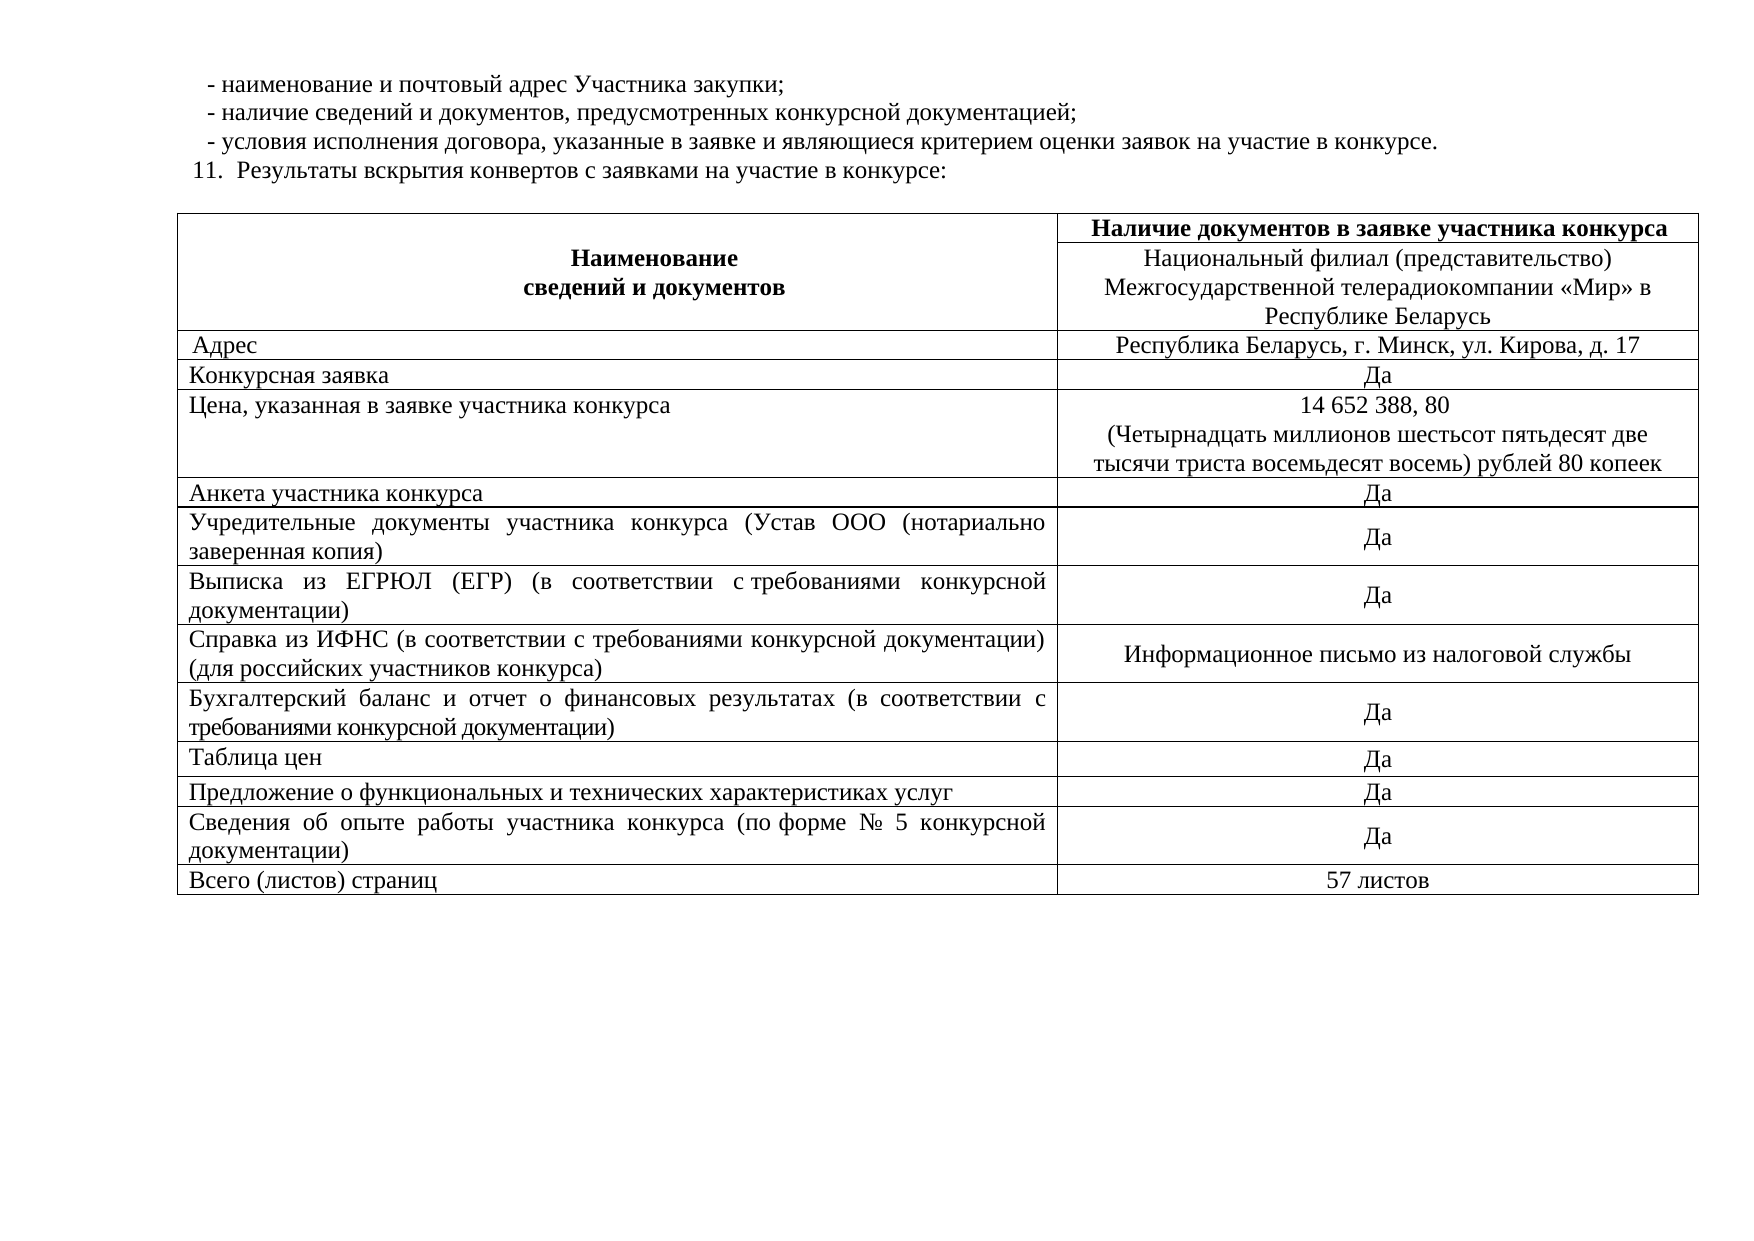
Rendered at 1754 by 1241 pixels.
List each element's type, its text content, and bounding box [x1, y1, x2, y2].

table_cell Да [1058, 360, 1698, 389]
table_cell Республика Беларусь, г. Минск, ул. Кирова, д. 17 [1058, 331, 1698, 359]
table_cell Да [1058, 807, 1698, 864]
table_cell Таблица цен [178, 742, 1057, 776]
table_header Наименование сведений и документов [178, 214, 1057, 329]
table_cell Да [1058, 777, 1698, 806]
table_cell Цена, указанная в заявке участника конкурса [178, 390, 1057, 477]
table_cell Да [1058, 742, 1698, 776]
text - условия исполнения договора, указанные в заявке и являющиеся критерием оценки заявок на участие в конкурсе. [162, 126, 1683, 155]
table_cell 14 652 388, 80 (Четырнадцать миллионов шестьсот пятьдесят две тысячи триста восемьдесят восемь) рублей 80 копеек [1058, 390, 1698, 477]
table_cell 57 листов [1058, 865, 1698, 894]
text - наименование и почтовый адрес Участника закупки; [162, 69, 1683, 97]
table_cell Справка из ИФНС (в соответствии с требованиями конкурсной документации) (для российских участников конкурса) [178, 625, 1057, 682]
table_cell Да [1058, 478, 1698, 506]
table_cell Информационное письмо из налоговой службы [1058, 625, 1698, 682]
table_cell Анкета участника конкурса [178, 478, 1057, 506]
list Результаты вскрытия конвертов с заявками на участие в конкурсе: [192, 155, 1683, 184]
table_cell Конкурсная заявка [178, 360, 1057, 389]
table_cell Национальный филиал (представительство) Межгосударственной телерадиокомпании «Мир» в Республике Беларусь [1058, 243, 1698, 329]
table_cell Да [1058, 683, 1698, 741]
table_cell Сведения об опыте работы участника конкурса (по форме № 5 конкурсной документации) [178, 807, 1057, 864]
table_cell Адрес [178, 331, 1057, 359]
table_cell Выписка из ЕГРЮЛ (ЕГР) (в соответствии с требованиями конкурсной документации) [178, 566, 1057, 623]
table_cell Предложение о функциональных и технических характеристиках услуг [178, 777, 1057, 806]
table_cell Да [1058, 566, 1698, 623]
text - наличие сведений и документов, предусмотренных конкурсной документацией; [162, 97, 1683, 126]
table_header Наличие документов в заявке участника конкурса [1058, 214, 1698, 242]
table_cell Бухгалтерский баланс и отчет о финансовых результатах (в соответствии с требованиями конкурсной документации) [178, 683, 1057, 741]
table_cell Учредительные документы участника конкурса (Устав ООО (нотариально заверенная копия) [178, 508, 1057, 565]
table_cell Всего (листов) страниц [178, 865, 1057, 894]
table_cell Да [1058, 508, 1698, 565]
